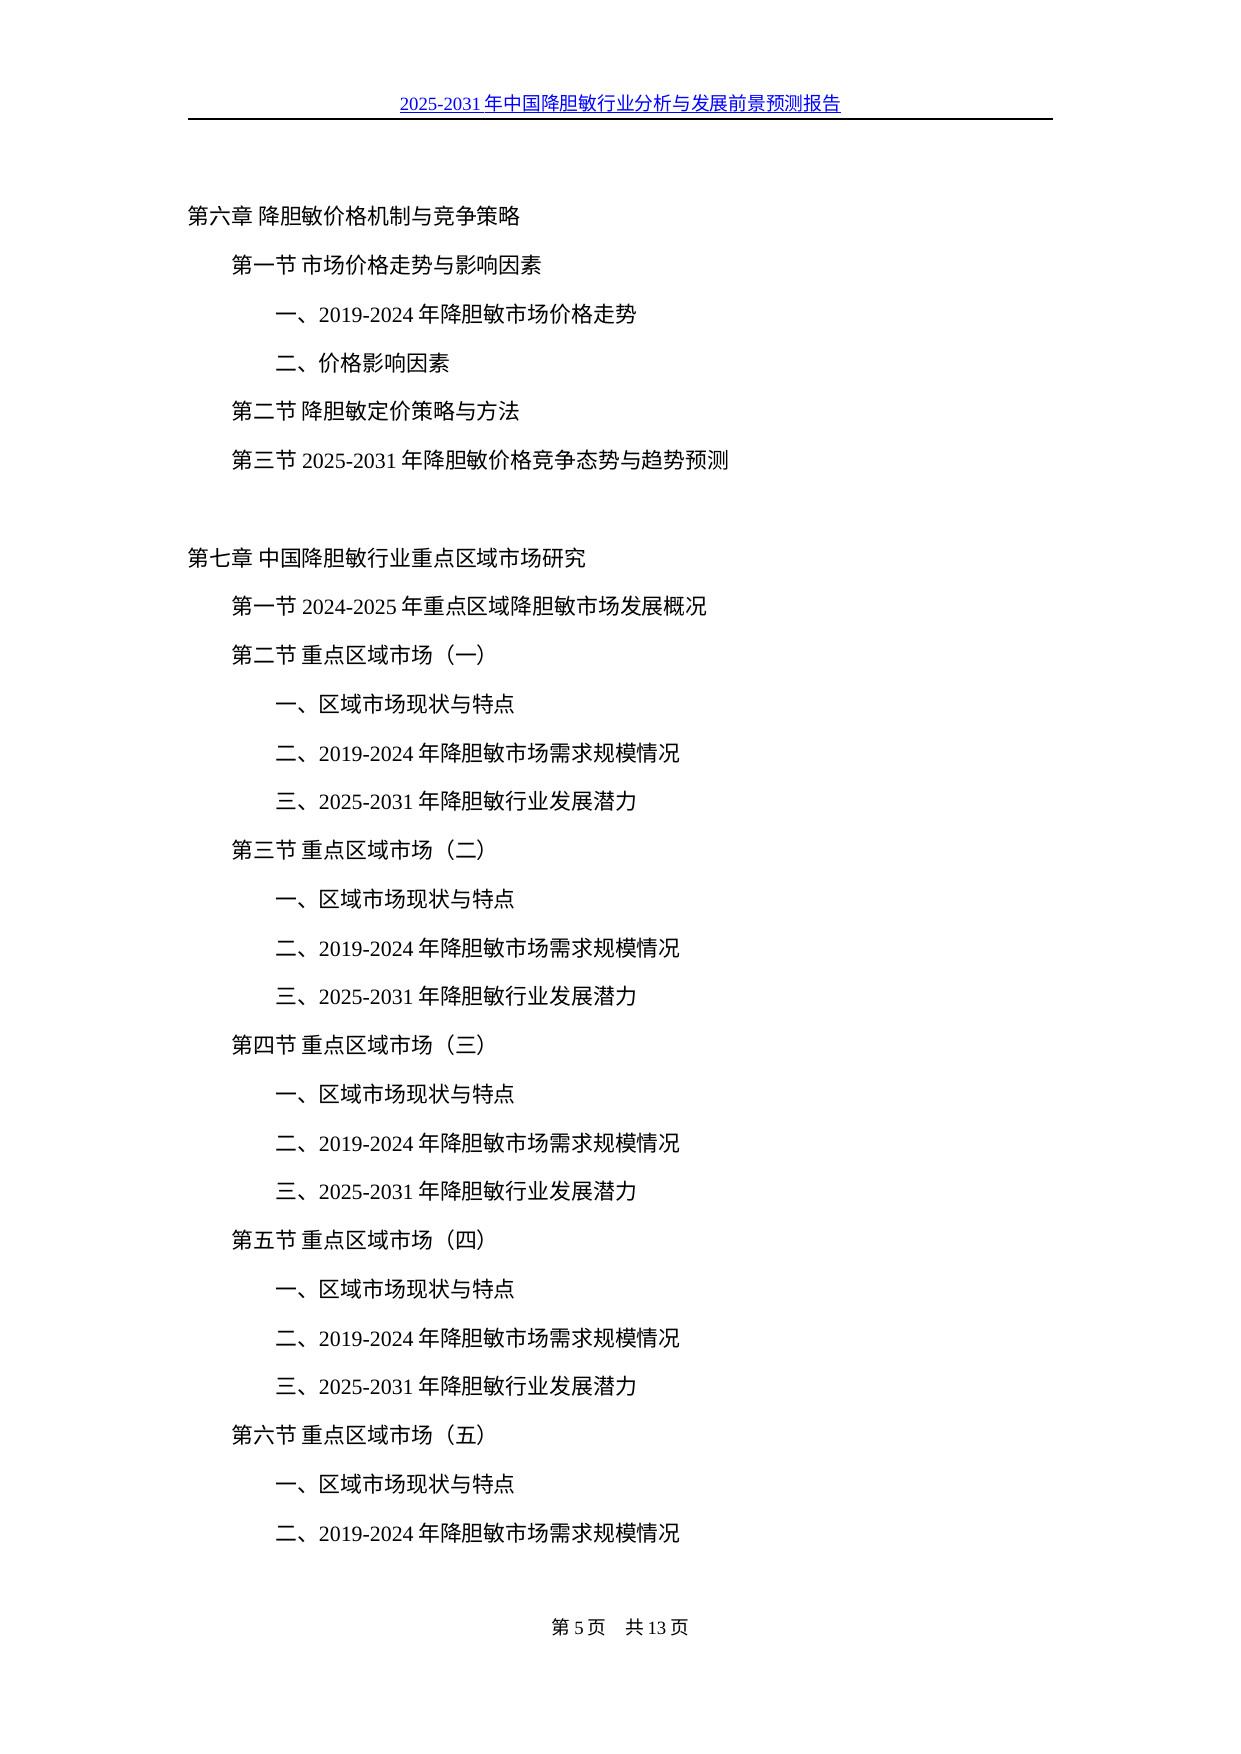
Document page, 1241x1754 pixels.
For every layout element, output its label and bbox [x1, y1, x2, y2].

text [187, 150, 1053, 1548]
